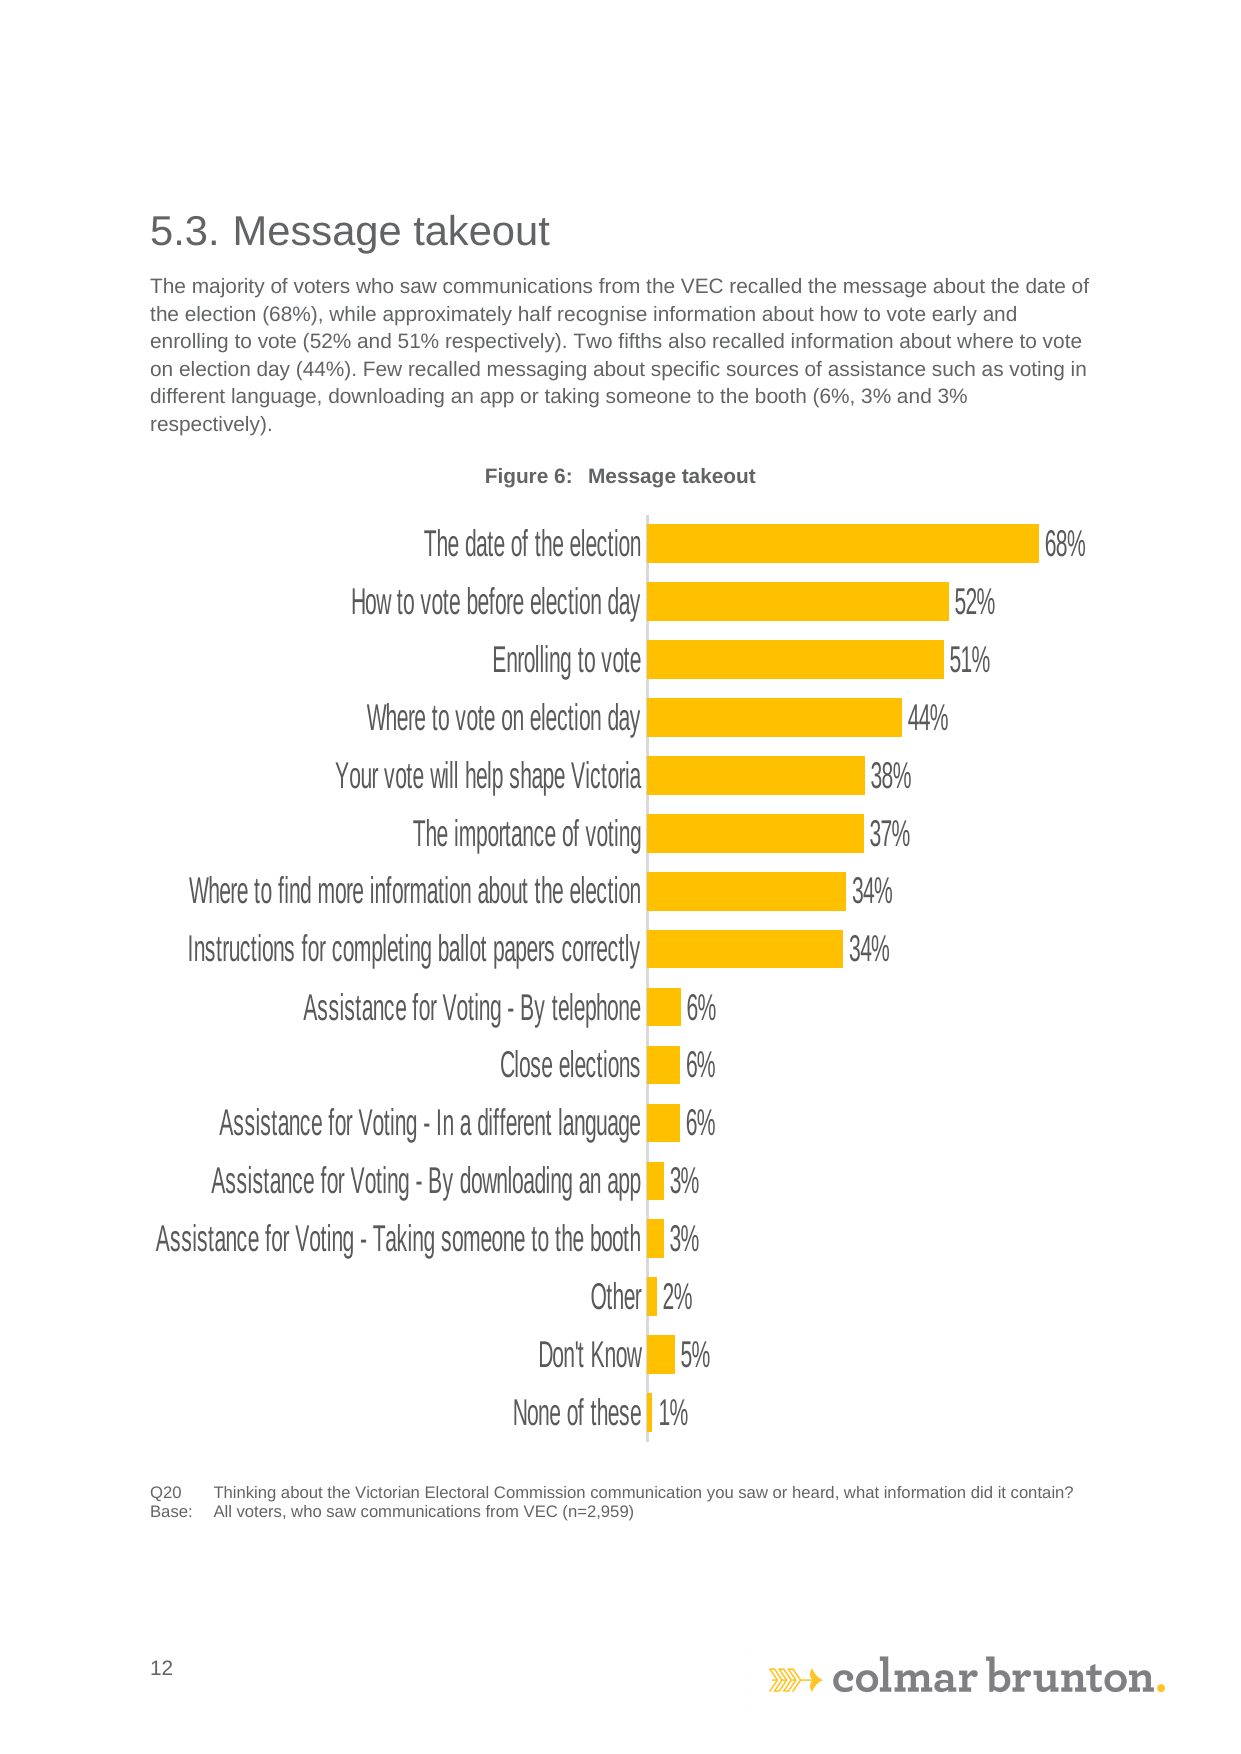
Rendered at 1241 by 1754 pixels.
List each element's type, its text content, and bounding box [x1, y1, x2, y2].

subtitle Message takeout [150, 207, 1090, 255]
text The majority of voters who saw communications from the VEC recalled the message about the date of the election (68%), while approximately half recognise information about how to vote early and enrolling to vote (52% and 51% respectively). Two fifths also recalled information about where to vote on election day (44%). Few recalled messaging about specific sources of assistance such as voting in different language, downloading an app or taking someone to the booth (6%, 3% and 3% respectively). [150, 274, 1090, 436]
picture [746, 1633, 1188, 1715]
text Q20 Thinking about the Victorian Electoral Commission communication you saw or heard, what information did it contain? [150, 1482, 1090, 1502]
text Figure 6: Message takeout [150, 464, 1090, 488]
text Base: All voters, who saw communications from VEC (n=2,959) [150, 1502, 1090, 1521]
